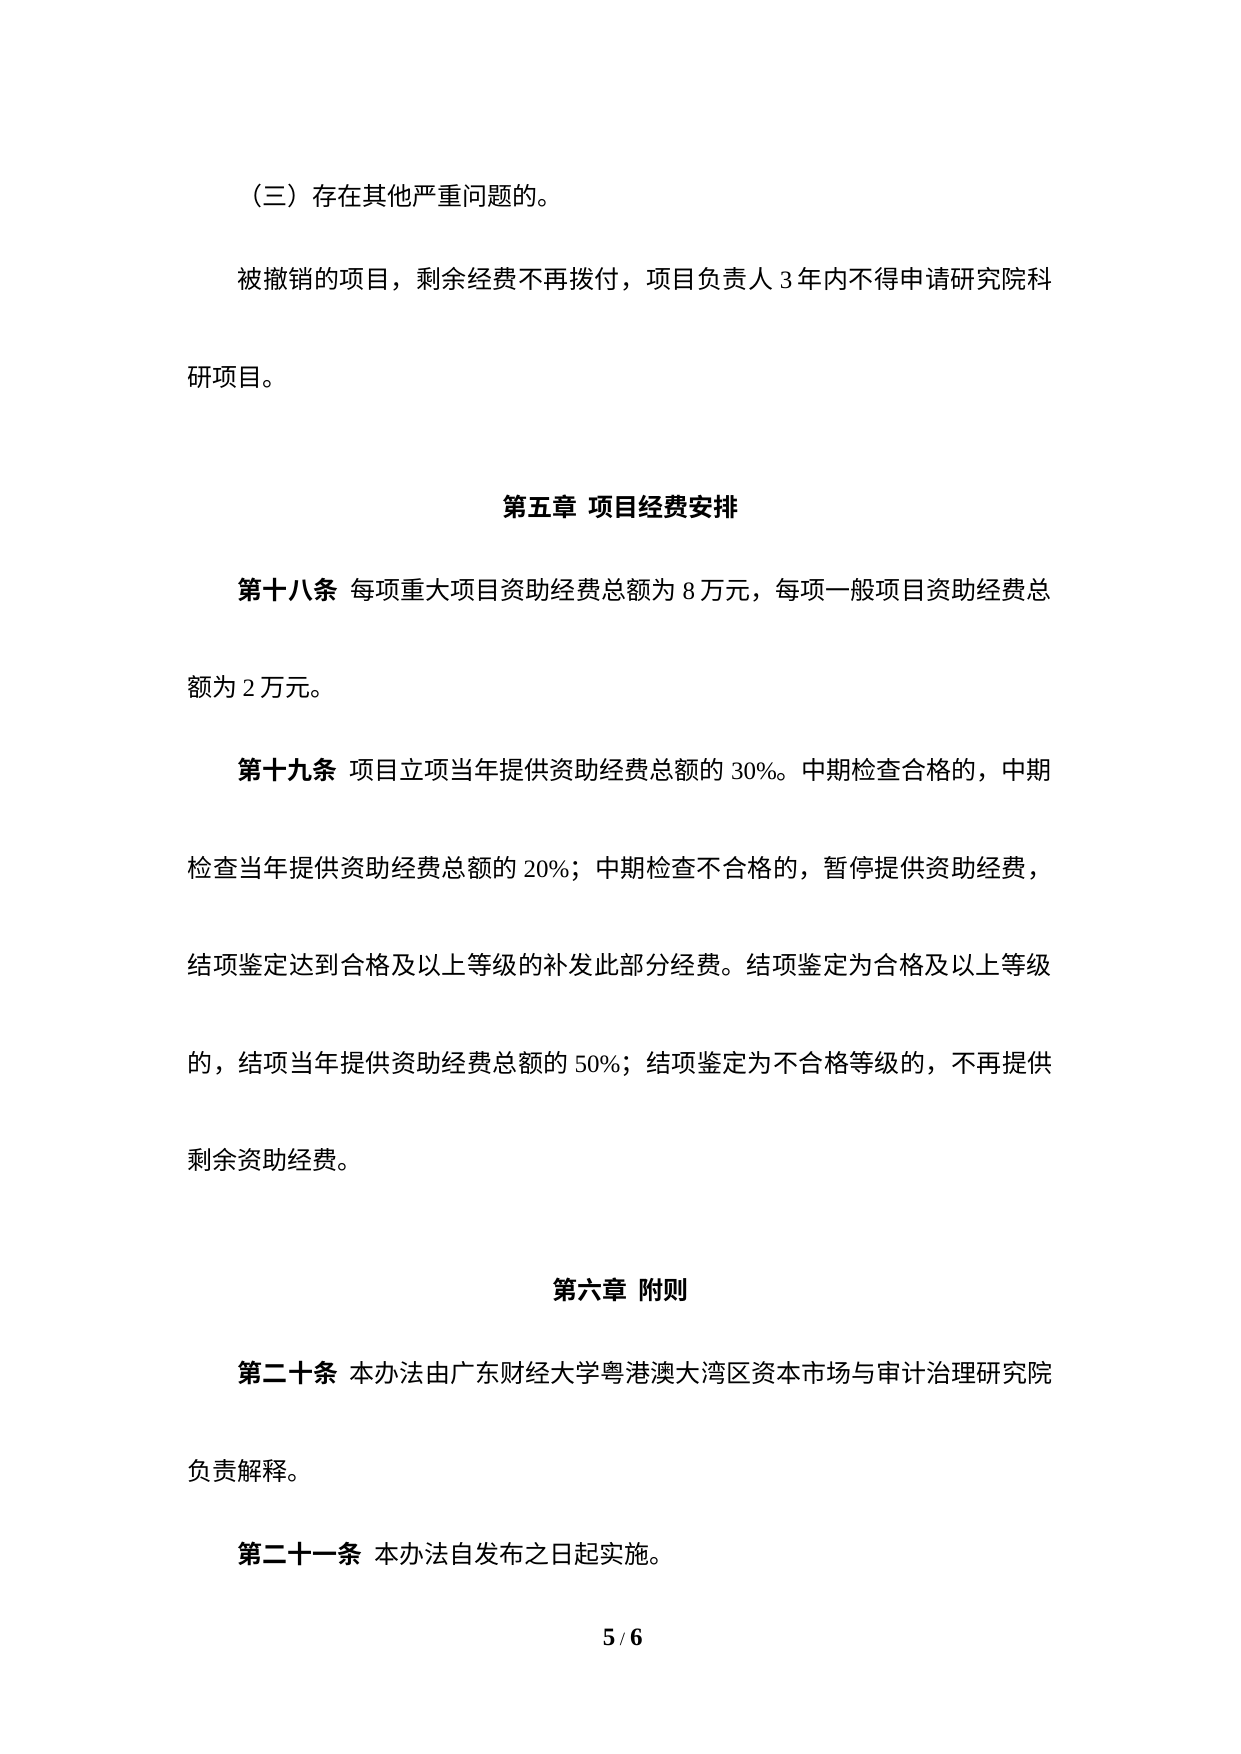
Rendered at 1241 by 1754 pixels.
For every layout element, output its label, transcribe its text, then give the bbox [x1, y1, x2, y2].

text 被撤销的项目，剩余经费不再拨付，项目负责人3年内不得申请研究院科研项目。 [187, 245, 1053, 408]
text 第二十条 本办法由广东财经大学粤港澳大湾区资本市场与审计治理研究院负责解释。 [187, 1339, 1053, 1502]
text 第五章 项目经费安排 [187, 473, 1053, 538]
text 第六章 附则 [187, 1256, 1053, 1321]
text 第十八条 每项重大项目资助经费总额为8万元，每项一般项目资助经费总额为2万元。 [187, 556, 1053, 718]
text 第十九条 项目立项当年提供资助经费总额的30%。中期检查合格的，中期检查当年提供资助经费总额的20%；中期检查不合格的，暂停提供资助经费，结项鉴定达到合格及以上等级的补发此部分经费。结项鉴定为合格及以上等级的，结项当年提供资助经费总额的50%；结项鉴定为不合格等级的，不再提供剩余资助经费。 [187, 736, 1053, 1191]
text （三）存在其他严重问题的。 [187, 162, 1053, 227]
text 第二十一条 本办法自发布之日起实施。 [187, 1520, 1053, 1585]
